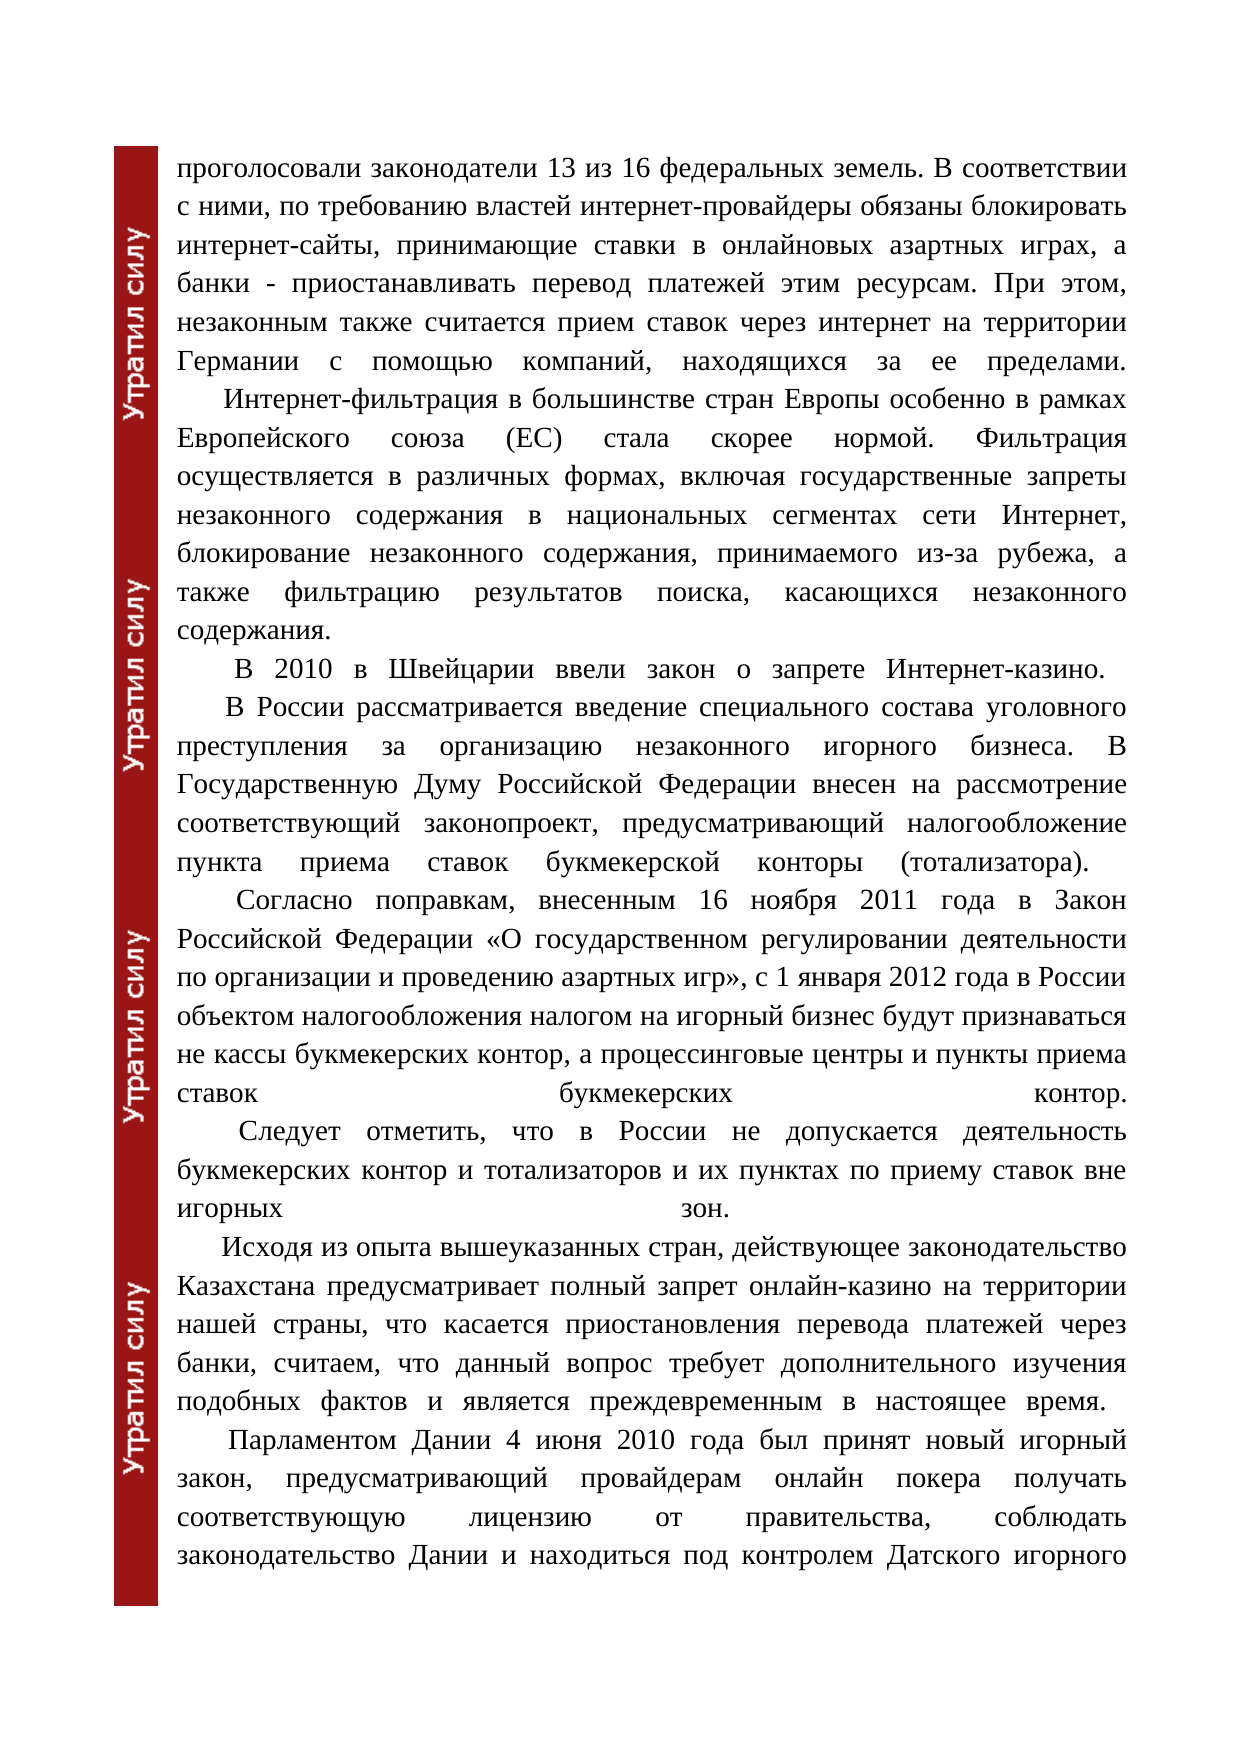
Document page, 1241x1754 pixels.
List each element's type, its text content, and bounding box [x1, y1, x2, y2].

picture [114, 1571, 158, 1606]
picture [114, 146, 158, 150]
